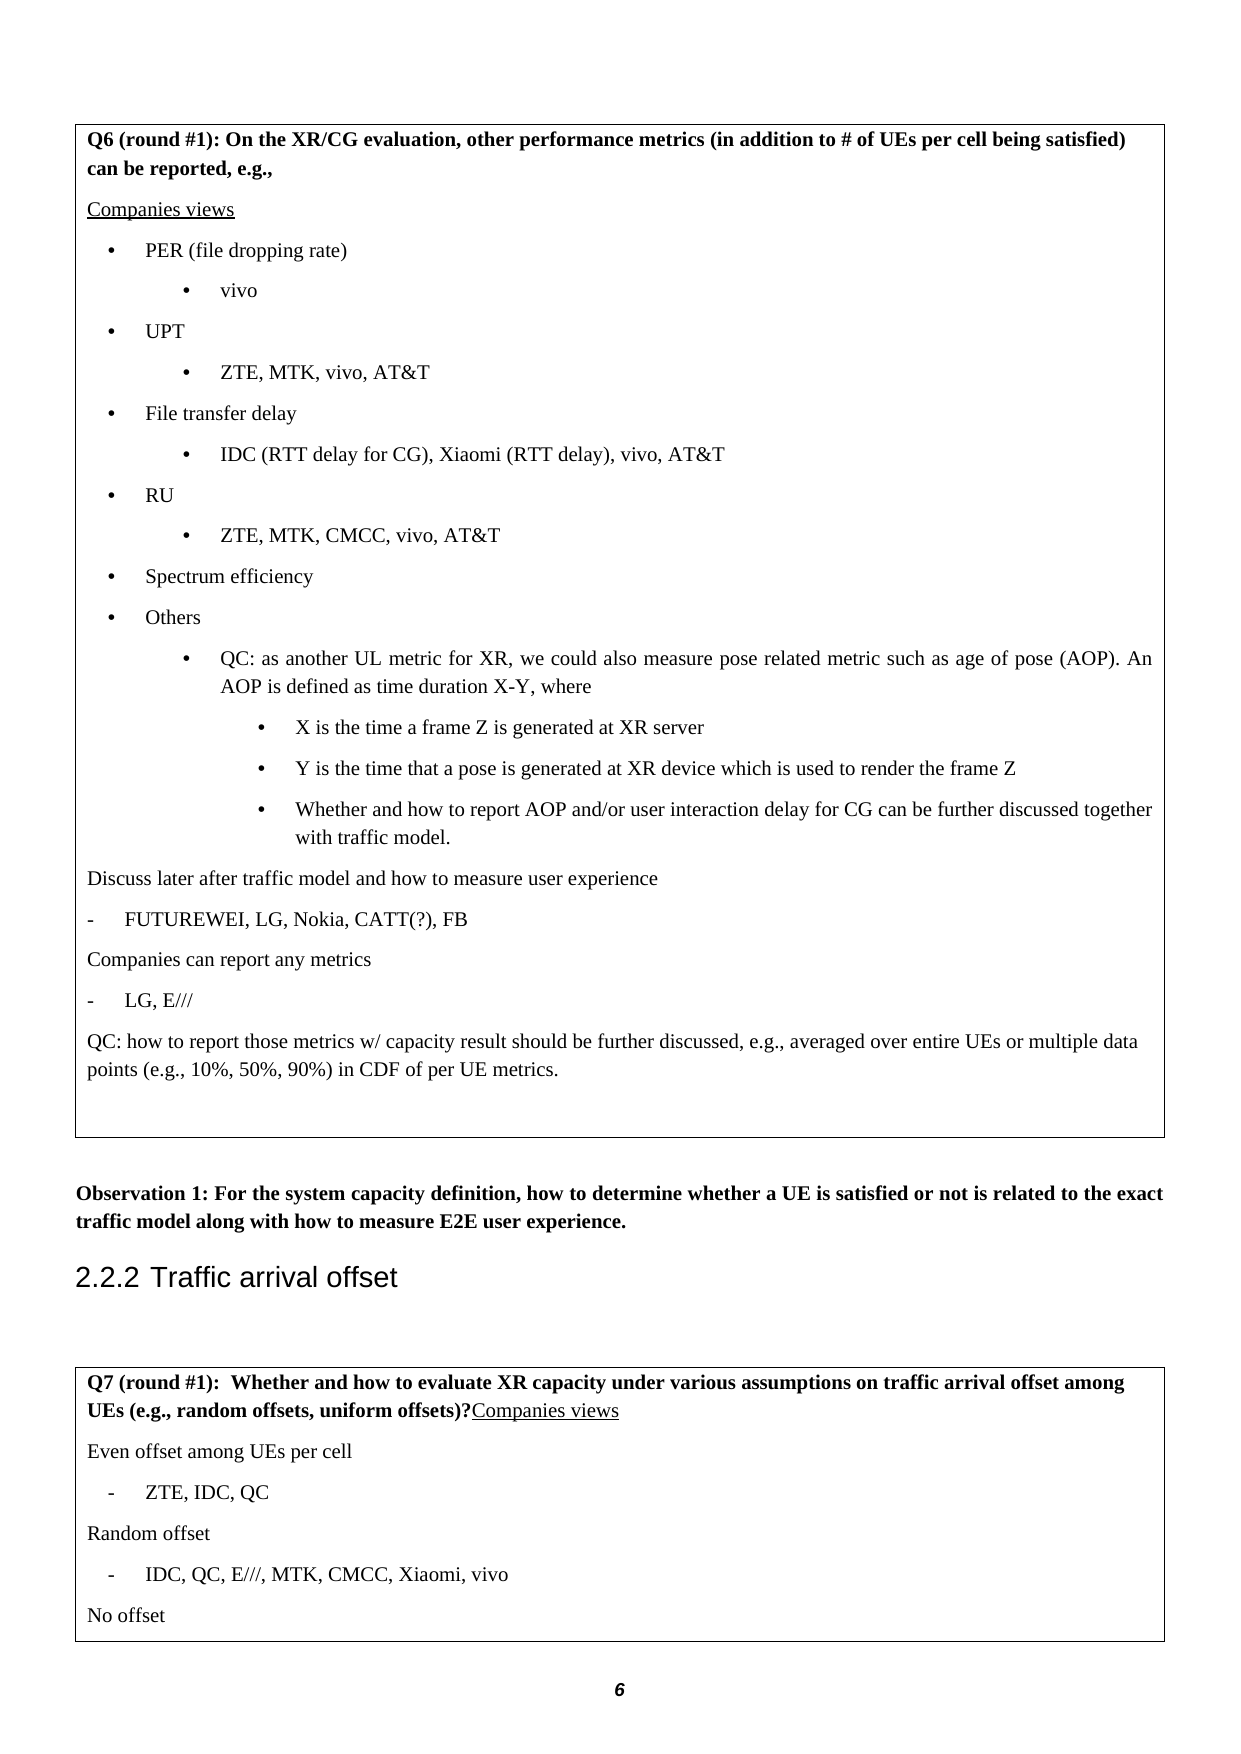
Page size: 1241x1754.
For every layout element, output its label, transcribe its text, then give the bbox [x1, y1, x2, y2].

table_header Q6 (round #1): On the XR/CG evaluation, other performance metrics (in addition to # of UEs per cell being satisfied) can be reported, e.g., Companies views PER (file dropping rate) vivo UPT ZTE, MTK, vivo, AT&T File transfer delay IDC (RTT delay for CG), Xiaomi (RTT delay), vivo, AT&T RU ZTE, MTK, CMCC, vivo, AT&T Spectrum efficiency Others QC: as another UL metric for XR, we could also measure pose related metric such as age of pose (AOP). An AOP is defined as time duration X-Y, where X is the time a frame Z is generated at XR server Y is the time that a pose is generated at XR device which is used to render the frame Z Whether and how to report AOP and/or user interaction delay for CG can be further discussed together with traffic model. Discuss later after traffic model and how to measure user experience FUTUREWEI, LG, Nokia, CATT(?), FB Companies can report any metrics LG, E/// QC: how to report those metrics w/ capacity result should be further discussed, e.g., averaged over entire UEs or multiple data points (e.g., 10%, 50%, 90%) in CDF of per UE metrics. [76, 125, 1164, 1137]
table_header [76, 1368, 1164, 1641]
list Observation 1: For the system capacity definition, how to determine whether a UE is satisfied or not is related to the exact traffic model along with how to measure E2E user experience. [76, 1179, 1165, 1236]
subtitle Traffic arrival offset [75, 1248, 1165, 1305]
